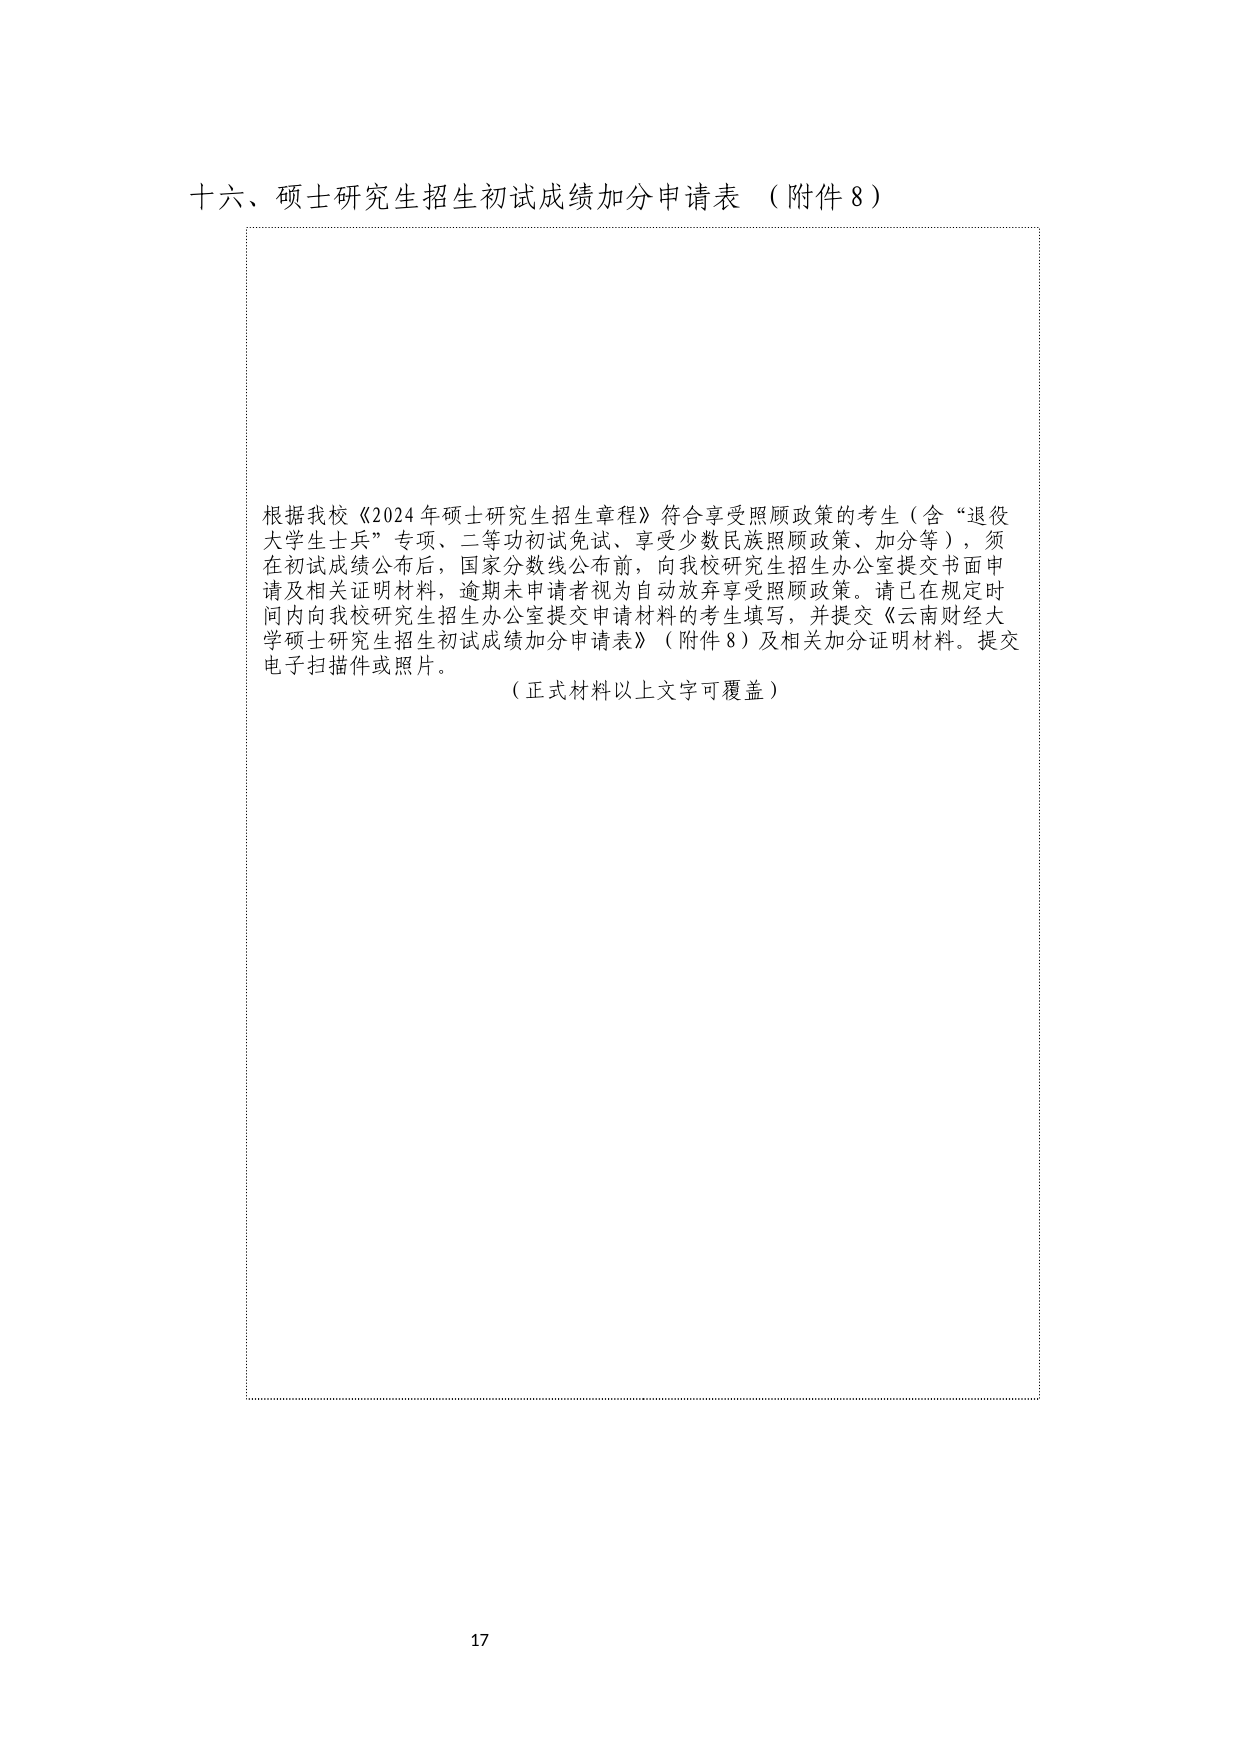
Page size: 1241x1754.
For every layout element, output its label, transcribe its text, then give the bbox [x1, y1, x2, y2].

list 十六、硕士研究生招生初试成绩加分申请表 （附件8） [187, 162, 1053, 227]
